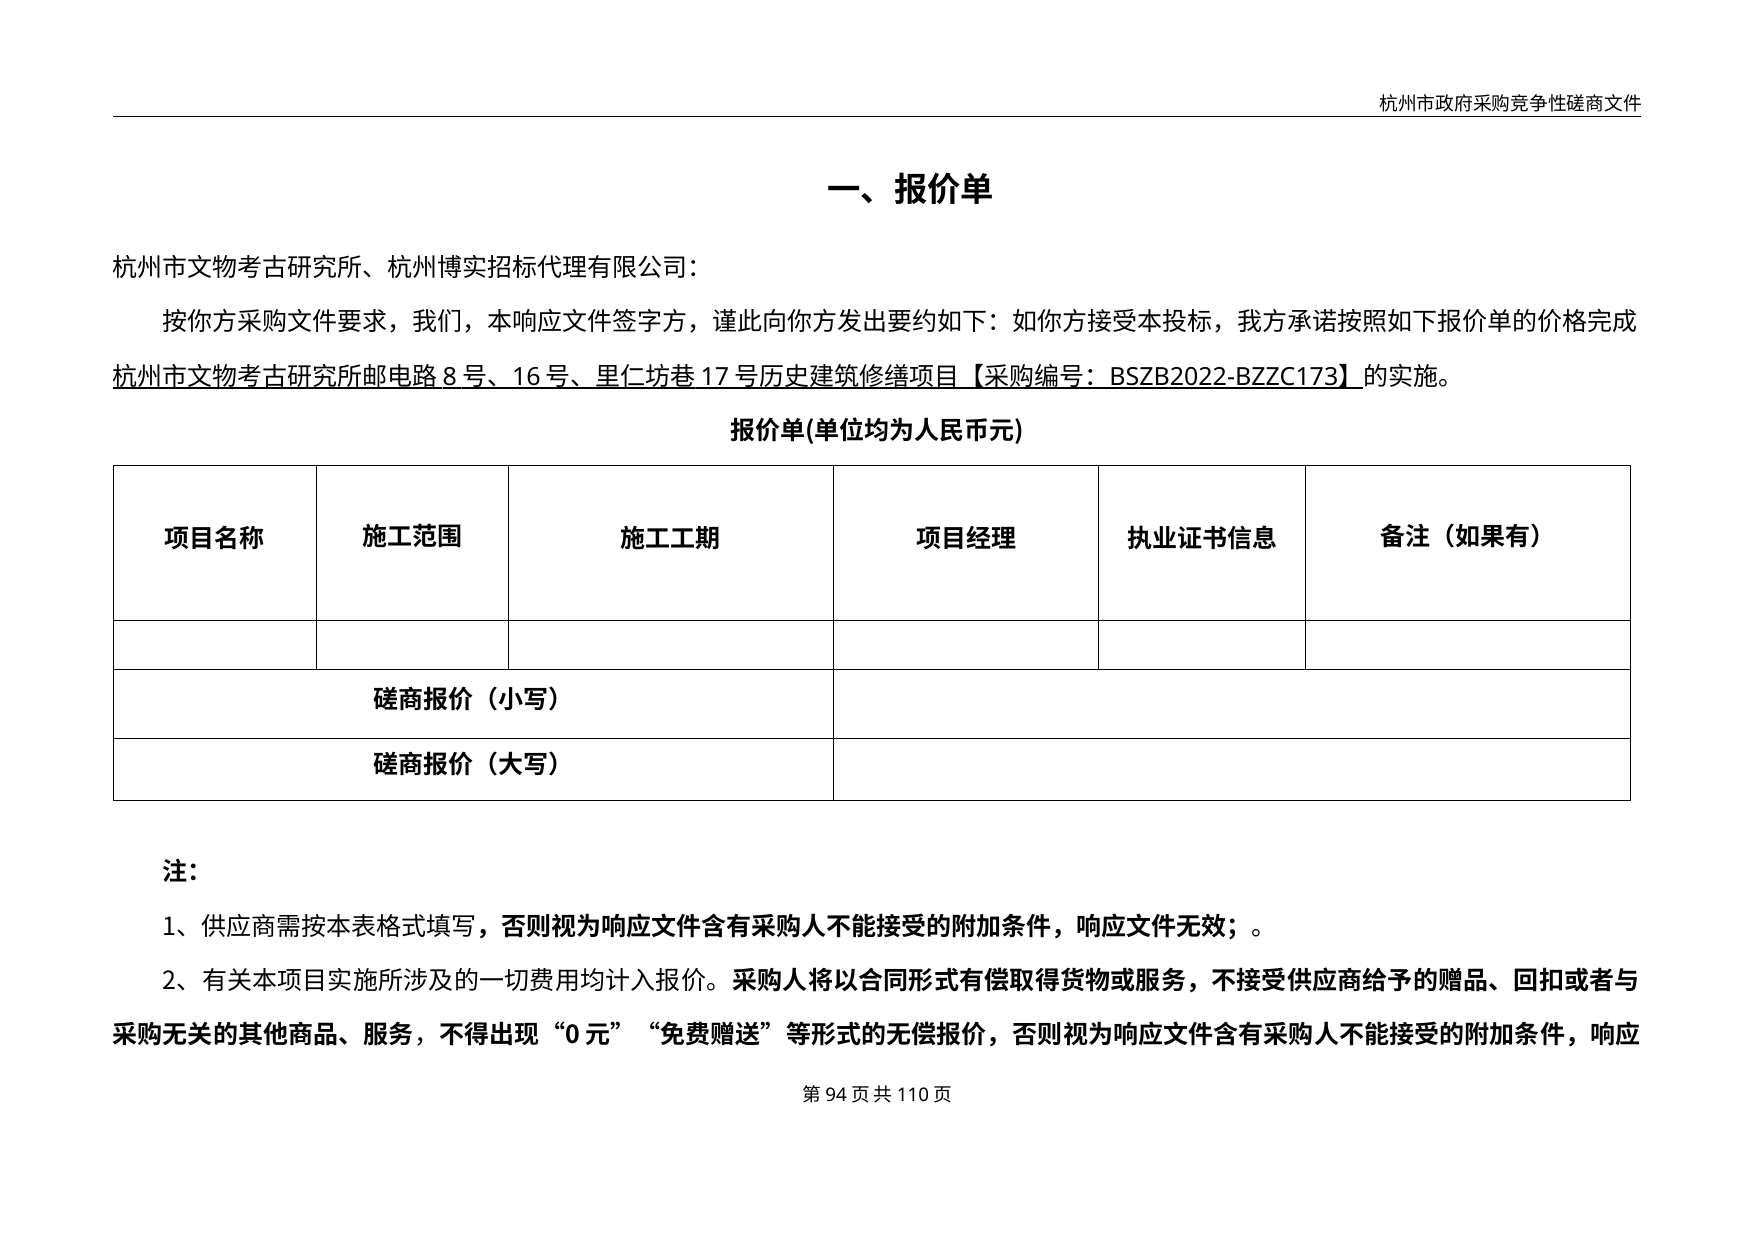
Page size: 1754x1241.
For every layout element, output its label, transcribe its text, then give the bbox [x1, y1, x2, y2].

table_cell 磋商报价（小写） [114, 670, 833, 738]
text 按你方采购文件要求，我们，本响应文件签字方，谨此向你方发出要约如下：如你方接受本投标，我方承诺按照如下报价单的价格完成杭州市文物考古研究所邮电路8号、16号、里仁坊巷17号历史建筑修缮项目【采购编号：BSZB2022-BZZC173】的实施。 [112, 302, 1641, 392]
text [112, 961, 1641, 1051]
table_header 施工工期 [509, 466, 833, 619]
text 注： [162, 852, 1641, 888]
table_cell [114, 621, 316, 669]
table_header 施工范围 [317, 466, 508, 619]
table_header 执业证书信息 [1099, 466, 1305, 619]
table_cell [1099, 621, 1305, 669]
table_cell [317, 621, 508, 669]
table_cell [1306, 621, 1630, 669]
table_cell [834, 621, 1098, 669]
table_header 项目名称 [114, 466, 316, 619]
table_cell [834, 670, 1630, 738]
table_cell [834, 739, 1630, 800]
text 一、报价单 [112, 162, 1641, 211]
text 报价单(单位均为人民币元) [112, 410, 1641, 447]
table_header 项目经理 [834, 466, 1098, 619]
text 杭州市文物考古研究所、杭州博实招标代理有限公司： [112, 247, 1641, 283]
table_cell [509, 621, 833, 669]
table_cell 磋商报价（大写） [114, 739, 833, 800]
table_header 备注（如果有） [1306, 466, 1630, 619]
text 1、供应商需按本表格式填写，否则视为响应文件含有采购人不能接受的附加条件，响应文件无效；。 [112, 906, 1641, 942]
